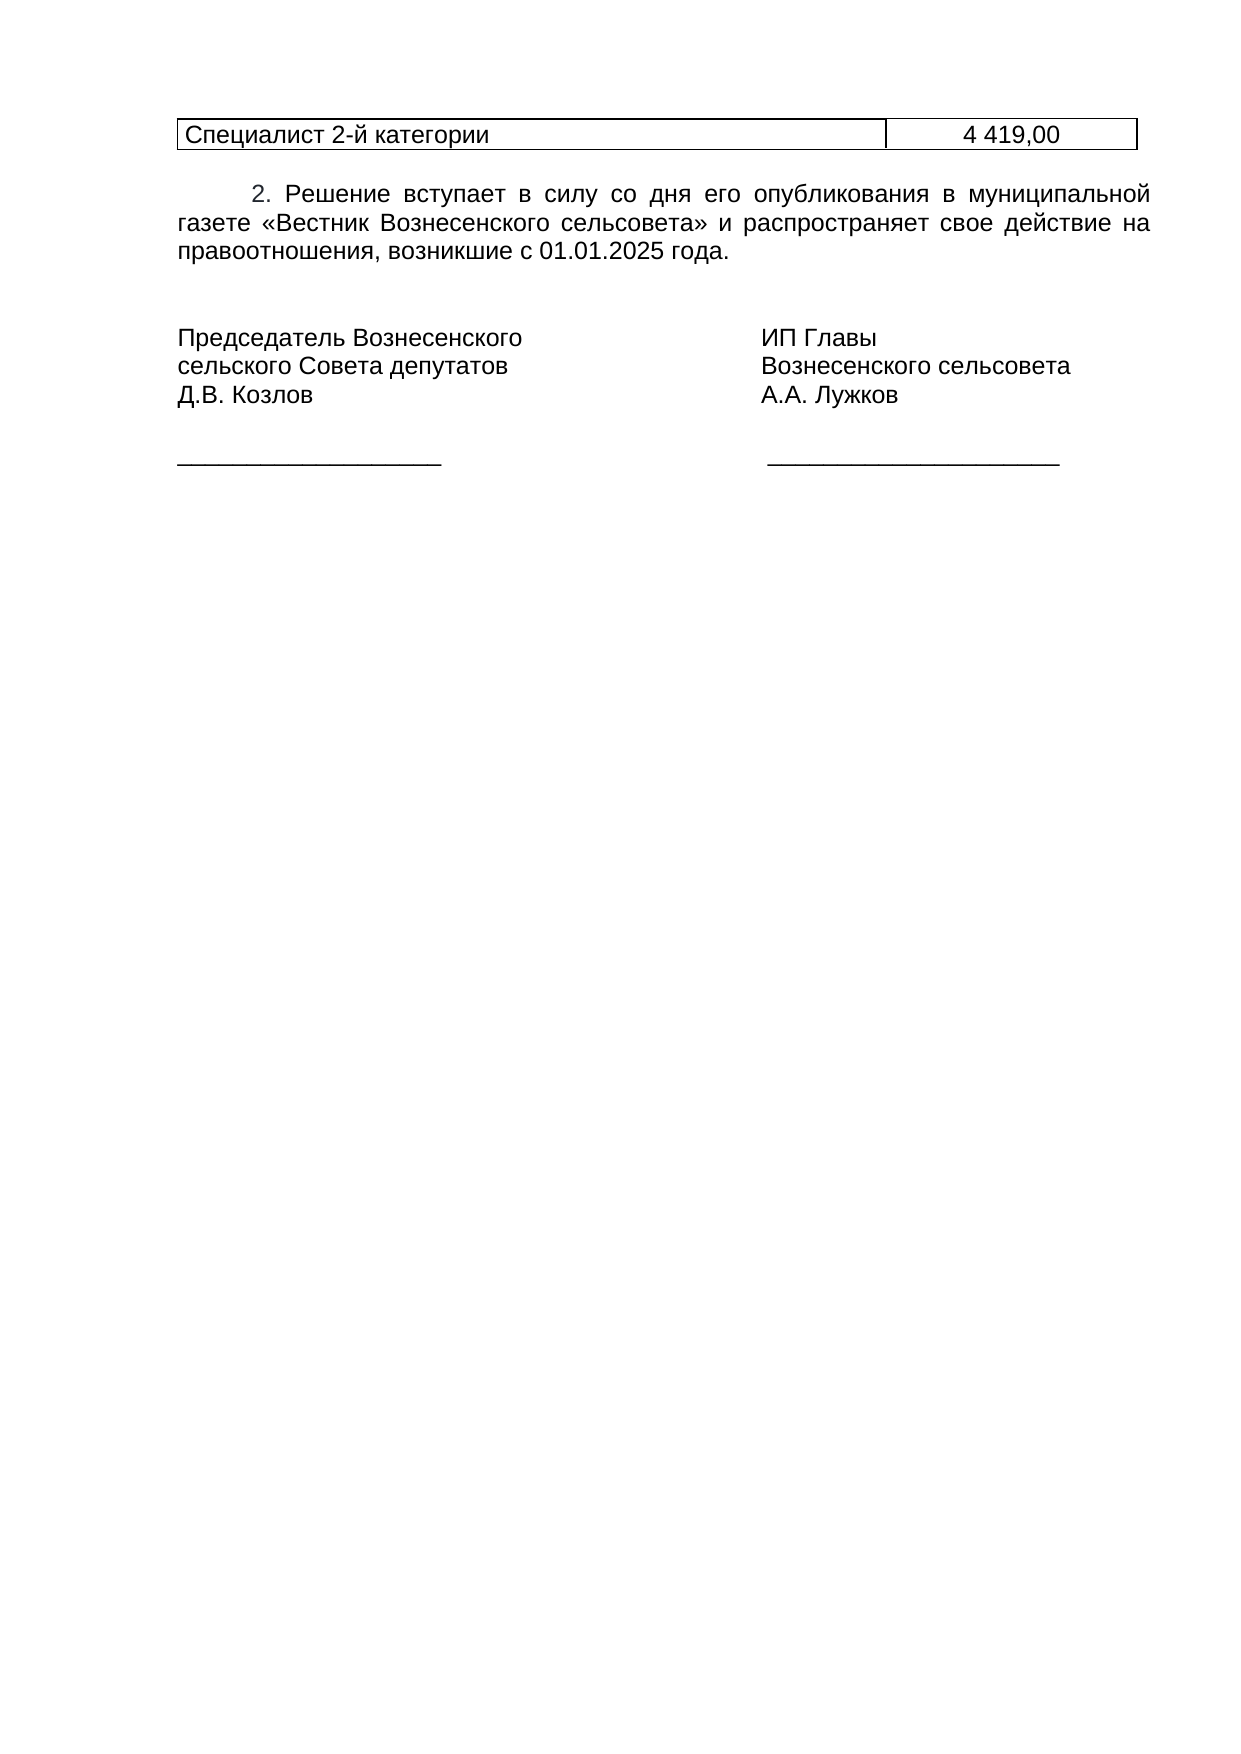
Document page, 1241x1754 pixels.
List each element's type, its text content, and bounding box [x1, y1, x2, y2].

table_header [738, 323, 1237, 524]
table_cell Специалист 2-й категории [178, 120, 885, 148]
table_cell 4 419,00 [887, 119, 1136, 148]
table_header Председатель Вознесенского сельского Совета депутатов Д.В. Козлов ___________________ [166, 323, 738, 524]
title 2. Решение вступает в силу со дня его опубликования в муниципальной газете «Вестник Вознесенского сельсовета» и распространяет свое действие на правоотношения, возникшие с 01.01.2025 года. [177, 179, 1152, 265]
